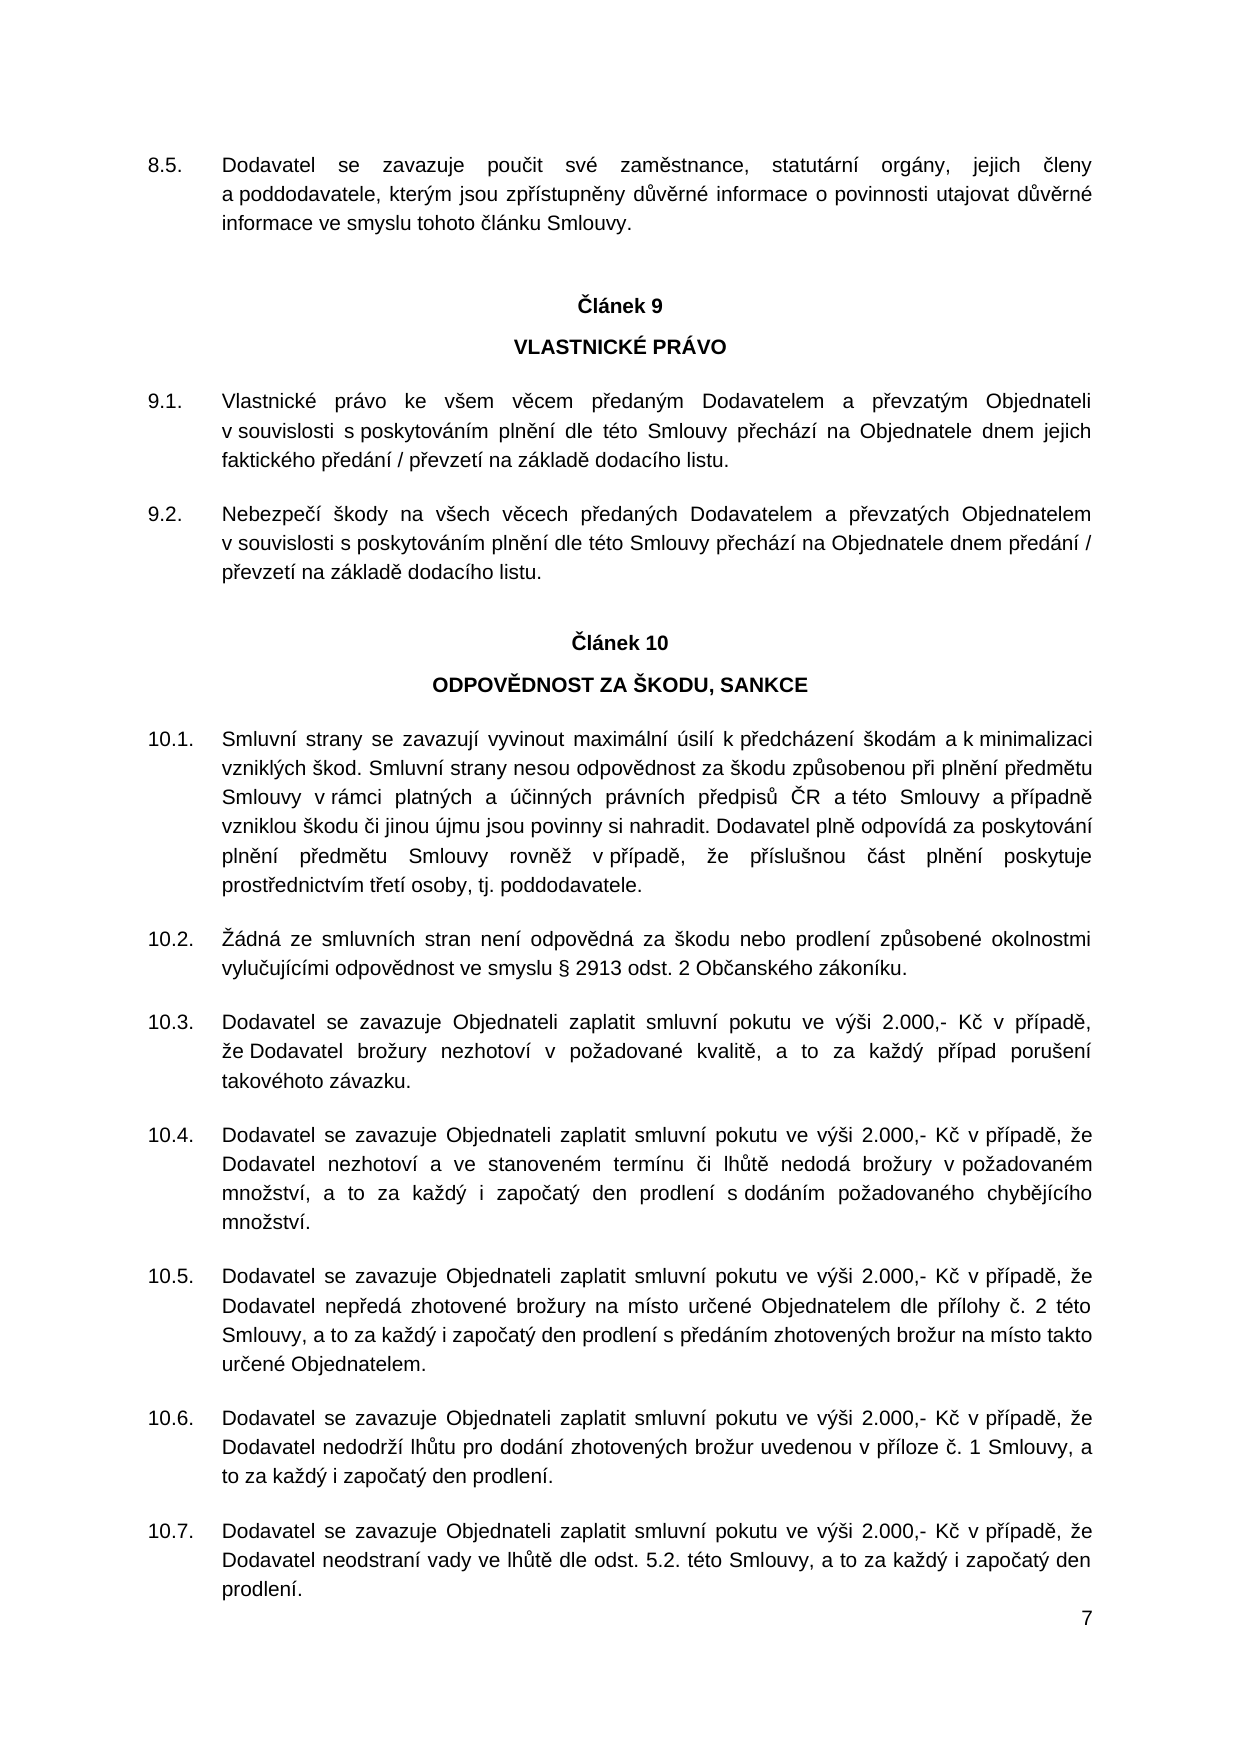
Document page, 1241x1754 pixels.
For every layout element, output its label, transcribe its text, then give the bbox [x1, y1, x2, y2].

list Žádná ze smluvních stran není odpovědná za škodu nebo prodlení způsobené okolnostmi vylučujícími odpovědnost ve smyslu § 2913 odst. 2 Občanského zákoníku. [148, 922, 1092, 980]
list Dodavatel se zavazuje Objednateli zaplatit smluvní pokutu ve výši 2.000,- Kč v případě, že Dodavatel nezhotoví a ve stanoveném termínu či lhůtě nedodá brožury v požadovaném množství, a to za každý i započatý den prodlení s dodáním požadovaného chybějícího množství. [148, 1117, 1092, 1234]
text Článek 10 [148, 626, 1092, 655]
text ODPOVĚDNOST ZA ŠKODU, SANKCE [148, 667, 1092, 697]
list Dodavatel se zavazuje Objednateli zaplatit smluvní pokutu ve výši 2.000,- Kč v případě, že Dodavatel nepředá zhotovené brožury na místo určené Objednatelem dle přílohy č. 2 této Smlouvy, a to za každý i započatý den prodlení s předáním zhotovených brožur na místo takto určené Objednatelem. [148, 1259, 1092, 1376]
list Dodavatel se zavazuje Objednateli zaplatit smluvní pokutu ve výši 2.000,- Kč v případě, že Dodavatel nedodrží lhůtu pro dodání zhotovených brožur uvedenou v příloze č. 1 Smlouvy, a to za každý i započatý den prodlení. [148, 1401, 1092, 1488]
list Dodavatel se zavazuje poučit své zaměstnance, statutární orgány, jejich členy a poddodavatele, kterým jsou zpřístupněny důvěrné informace o povinnosti utajovat důvěrné informace ve smyslu tohoto článku Smlouvy. [148, 148, 1092, 235]
list Nebezpečí škody na všech věcech předaných Dodavatelem a převzatých Objednatelem v souvislosti s poskytováním plnění dle této Smlouvy přechází na Objednatele dnem předání / převzetí na základě dodacího listu. [148, 497, 1092, 584]
text VLASTNICKÉ PRÁVO [148, 330, 1092, 359]
list Vlastnické právo ke všem věcem předaným Dodavatelem a převzatým Objednateli v souvislosti s poskytováním plnění dle této Smlouvy přechází na Objednatele dnem jejich faktického předání / převzetí na základě dodacího listu. [148, 384, 1092, 472]
list Smluvní strany se zavazují vyvinout maximální úsilí k předcházení škodám a k minimalizaci vzniklých škod. Smluvní strany nesou odpovědnost za škodu způsobenou při plnění předmětu Smlouvy v rámci platných a účinných právních předpisů ČR a této Smlouvy a případně vzniklou škodu či jinou újmu jsou povinny si nahradit. Dodavatel plně odpovídá za poskytování plnění předmětu Smlouvy rovněž v případě, že příslušnou část plnění poskytuje prostřednictvím třetí osoby, tj. poddodavatele. [148, 722, 1092, 897]
list Dodavatel se zavazuje Objednateli zaplatit smluvní pokutu ve výši 2.000,- Kč v případě, že Dodavatel brožury nezhotoví v požadované kvalitě, a to za každý případ porušení takovéhoto závazku. [148, 1005, 1092, 1092]
list Dodavatel se zavazuje Objednateli zaplatit smluvní pokutu ve výši 2.000,- Kč v případě, že Dodavatel neodstraní vady ve lhůtě dle odst. 5.2. této Smlouvy, a to za každý i započatý den prodlení. [148, 1513, 1092, 1601]
text Článek 9 [148, 235, 1092, 317]
